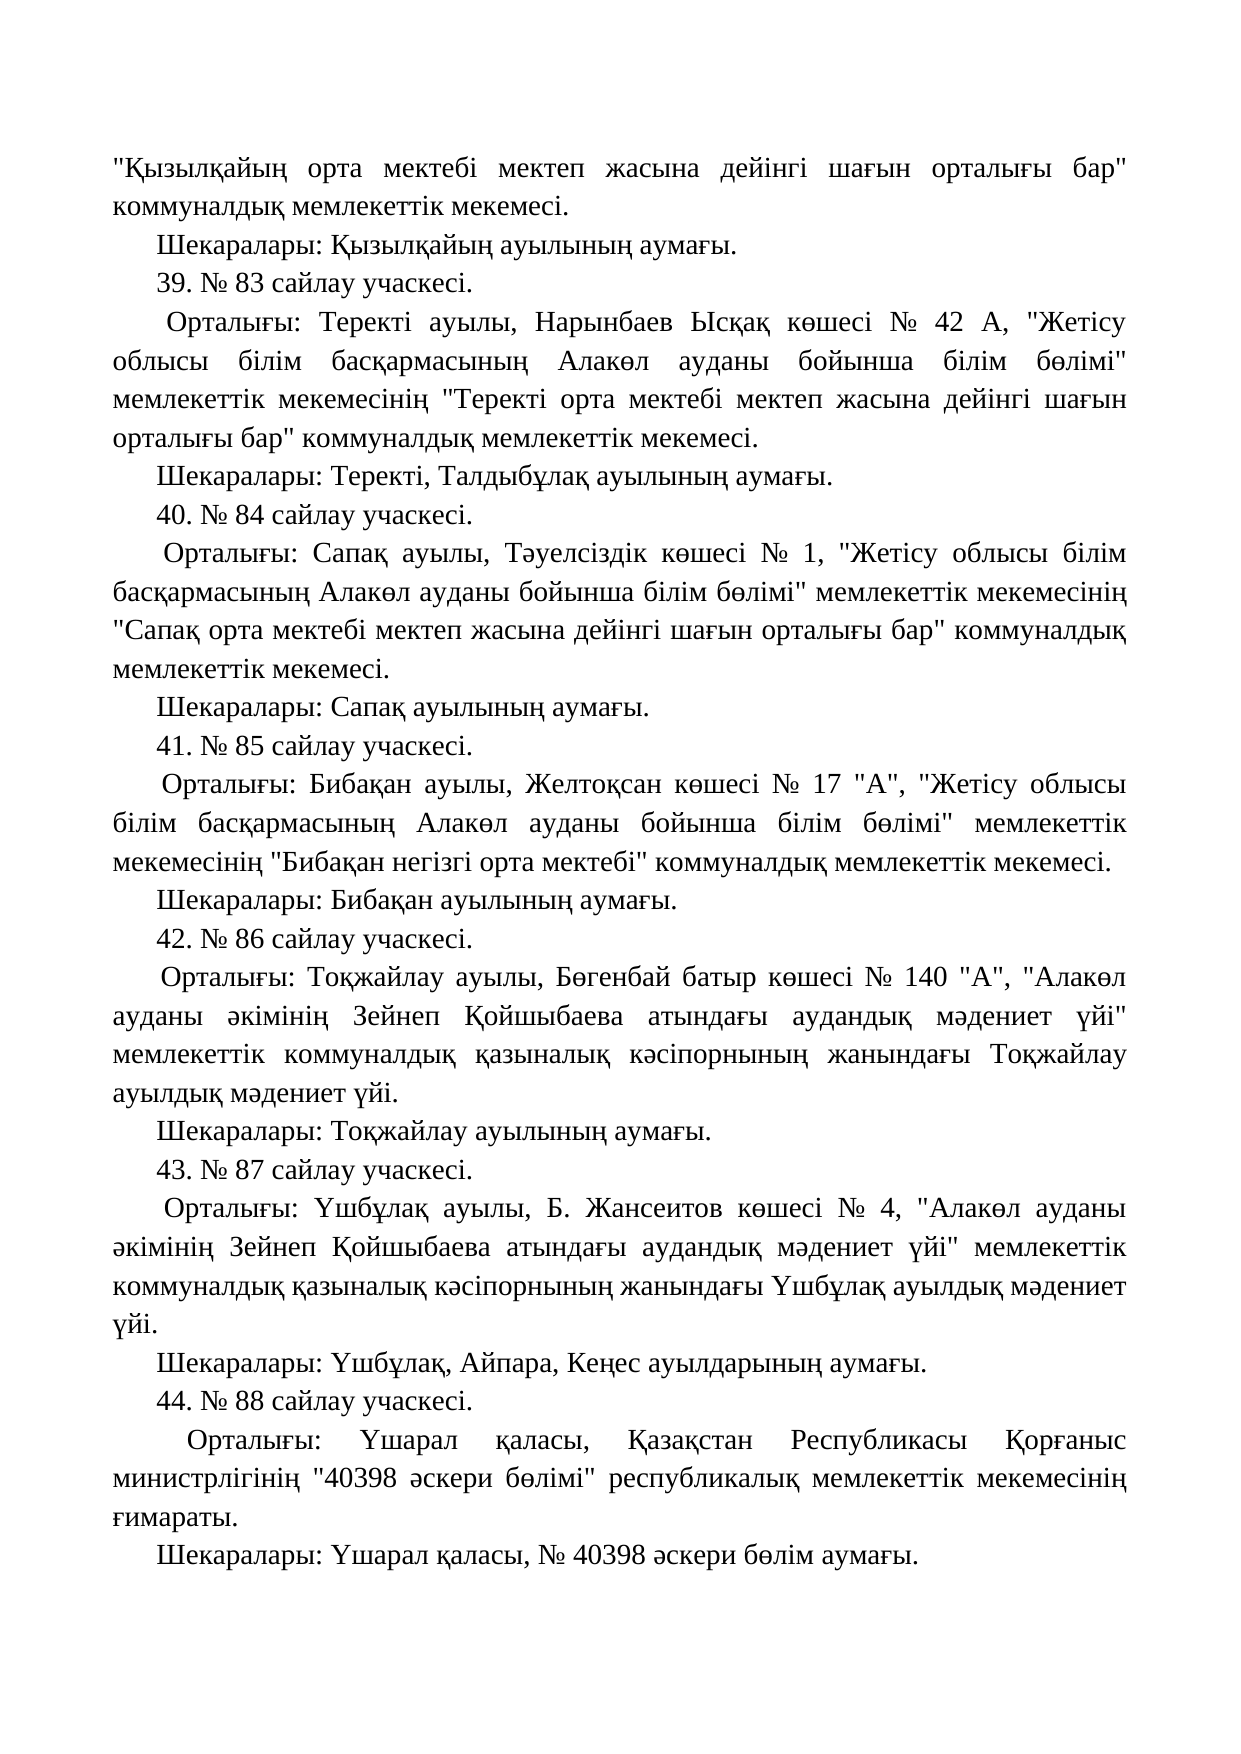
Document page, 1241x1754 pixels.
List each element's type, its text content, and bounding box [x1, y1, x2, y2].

text 44. № 88 сайлау учаскесі. [112, 1383, 1128, 1417]
text Шекаралары: Үшарал қаласы, № 40398 әскери бөлім аумағы. [112, 1537, 1128, 1571]
text Орталығы: Теректі ауылы, Нарынбаев Ысқақ көшесі № 42 А, "Жетісу облысы білім басқармасының Алакөл ауданы бойынша білім бөлімі" мемлекеттік мекемесінің "Теректі орта мектебі мектеп жасына дейінгі шағын орталығы бар" коммуналдық мемлекеттік мекемесі. [112, 304, 1128, 453]
text Орталығы: Үшбұлақ ауылы, Б. Жансеитов көшесі № 4, "Алакөл ауданы әкімінің Зейнеп Қойшыбаева атындағы аудандық мәдениет үйі" мемлекеттік коммуналдық қазыналық кәсіпорнының жанындағы Үшбұлақ ауылдық мәдениет үйі. [112, 1191, 1128, 1340]
text Орталығы: Сапақ ауылы, Тәуелсіздік көшесі № 1, "Жетісу облысы білім басқармасының Алакөл ауданы бойынша білім бөлімі" мемлекеттік мекемесінің "Сапақ орта мектебі мектеп жасына дейінгі шағын орталығы бар" коммуналдық мемлекеттік мекемесі. [112, 535, 1128, 684]
text Орталығы: Үшарал қаласы, Қазақстан Республикасы Қорғаныс министрлігінің "40398 әскери бөлімі" республикалық мемлекеттік мекемесінің ғимараты. [112, 1422, 1128, 1532]
text Шекаралары: Үшбұлақ, Айпара, Кеңес ауылдарының аумағы. [112, 1345, 1128, 1378]
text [112, 150, 1128, 222]
text Шекаралары: Сапақ ауылының аумағы. [112, 689, 1128, 723]
text Шекаралары: Теректі, Талдыбұлақ ауылының аумағы. [112, 458, 1128, 492]
text 40. № 84 сайлау учаскесі. [112, 497, 1128, 530]
text Шекаралары: Бибақан ауылының аумағы. [112, 882, 1128, 916]
text 42. № 86 сайлау учаскесі. [112, 921, 1128, 954]
text Шекаралары: Тоқжайлау ауылының аумағы. [112, 1113, 1128, 1147]
text 41. № 85 сайлау учаскесі. [112, 728, 1128, 762]
text 39. № 83 сайлау учаскесі. [112, 266, 1128, 299]
text Орталығы: Бибақан ауылы, Желтоқсан көшесі № 17 "А", "Жетісу облысы білім басқармасының Алакөл ауданы бойынша білім бөлімі" мемлекеттік мекемесінің "Бибақан негізгі орта мектебі" коммуналдық мемлекеттік мекемесі. [112, 767, 1128, 877]
text 43. № 87 сайлау учаскесі. [112, 1152, 1128, 1186]
text Орталығы: Тоқжайлау ауылы, Бөгенбай батыр көшесі № 140 "А", "Алакөл ауданы әкімінің Зейнеп Қойшыбаева атындағы аудандық мәдениет үйі" мемлекеттік коммуналдық қазыналық кәсіпорнының жанындағы Тоқжайлау ауылдық мәдениет үйі. [112, 959, 1128, 1108]
text Шекаралары: Қызылқайың ауылының аумағы. [112, 227, 1128, 261]
